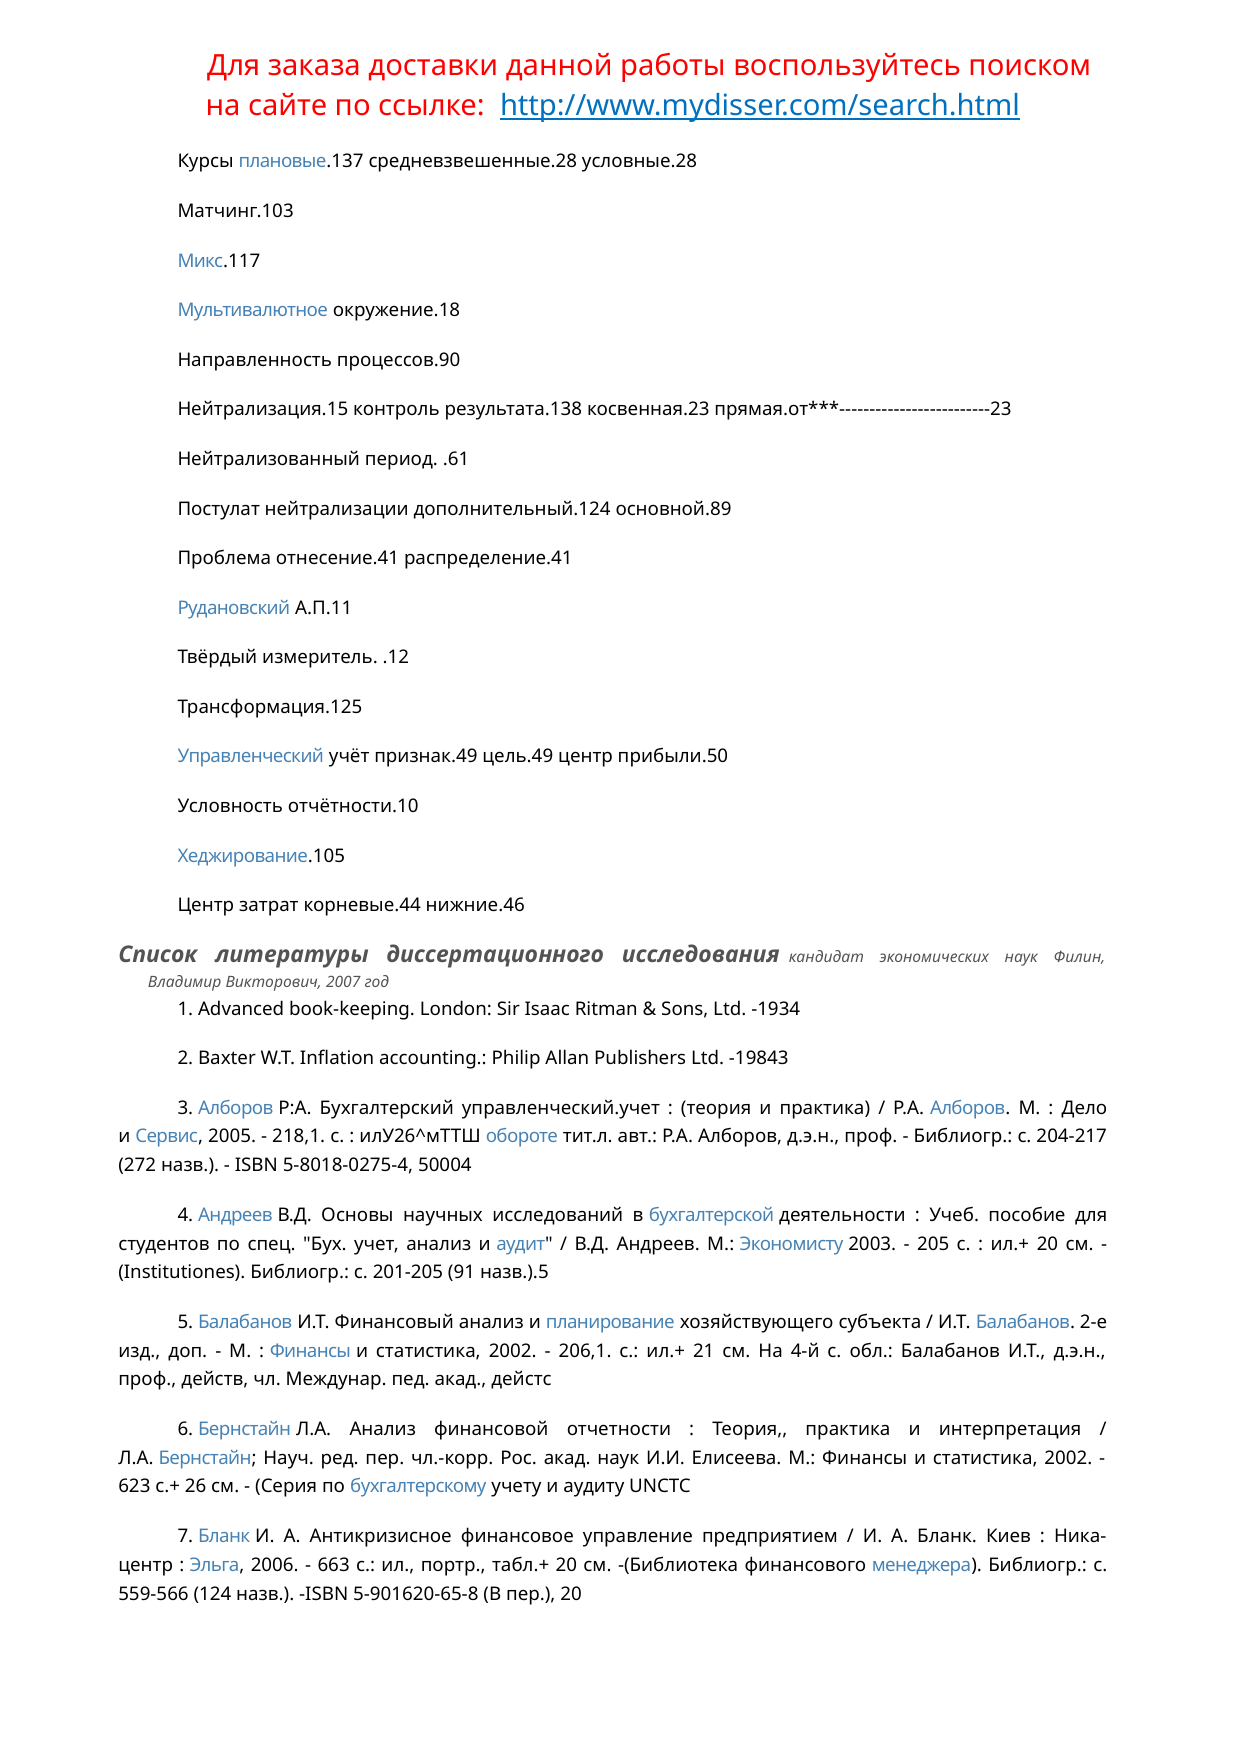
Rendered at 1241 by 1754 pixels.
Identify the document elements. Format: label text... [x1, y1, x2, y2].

subtitle Список литературы диссертационного исследования кандидат экономических наук Филин, Владимир Викторович, 2007 год [118, 938, 1107, 992]
